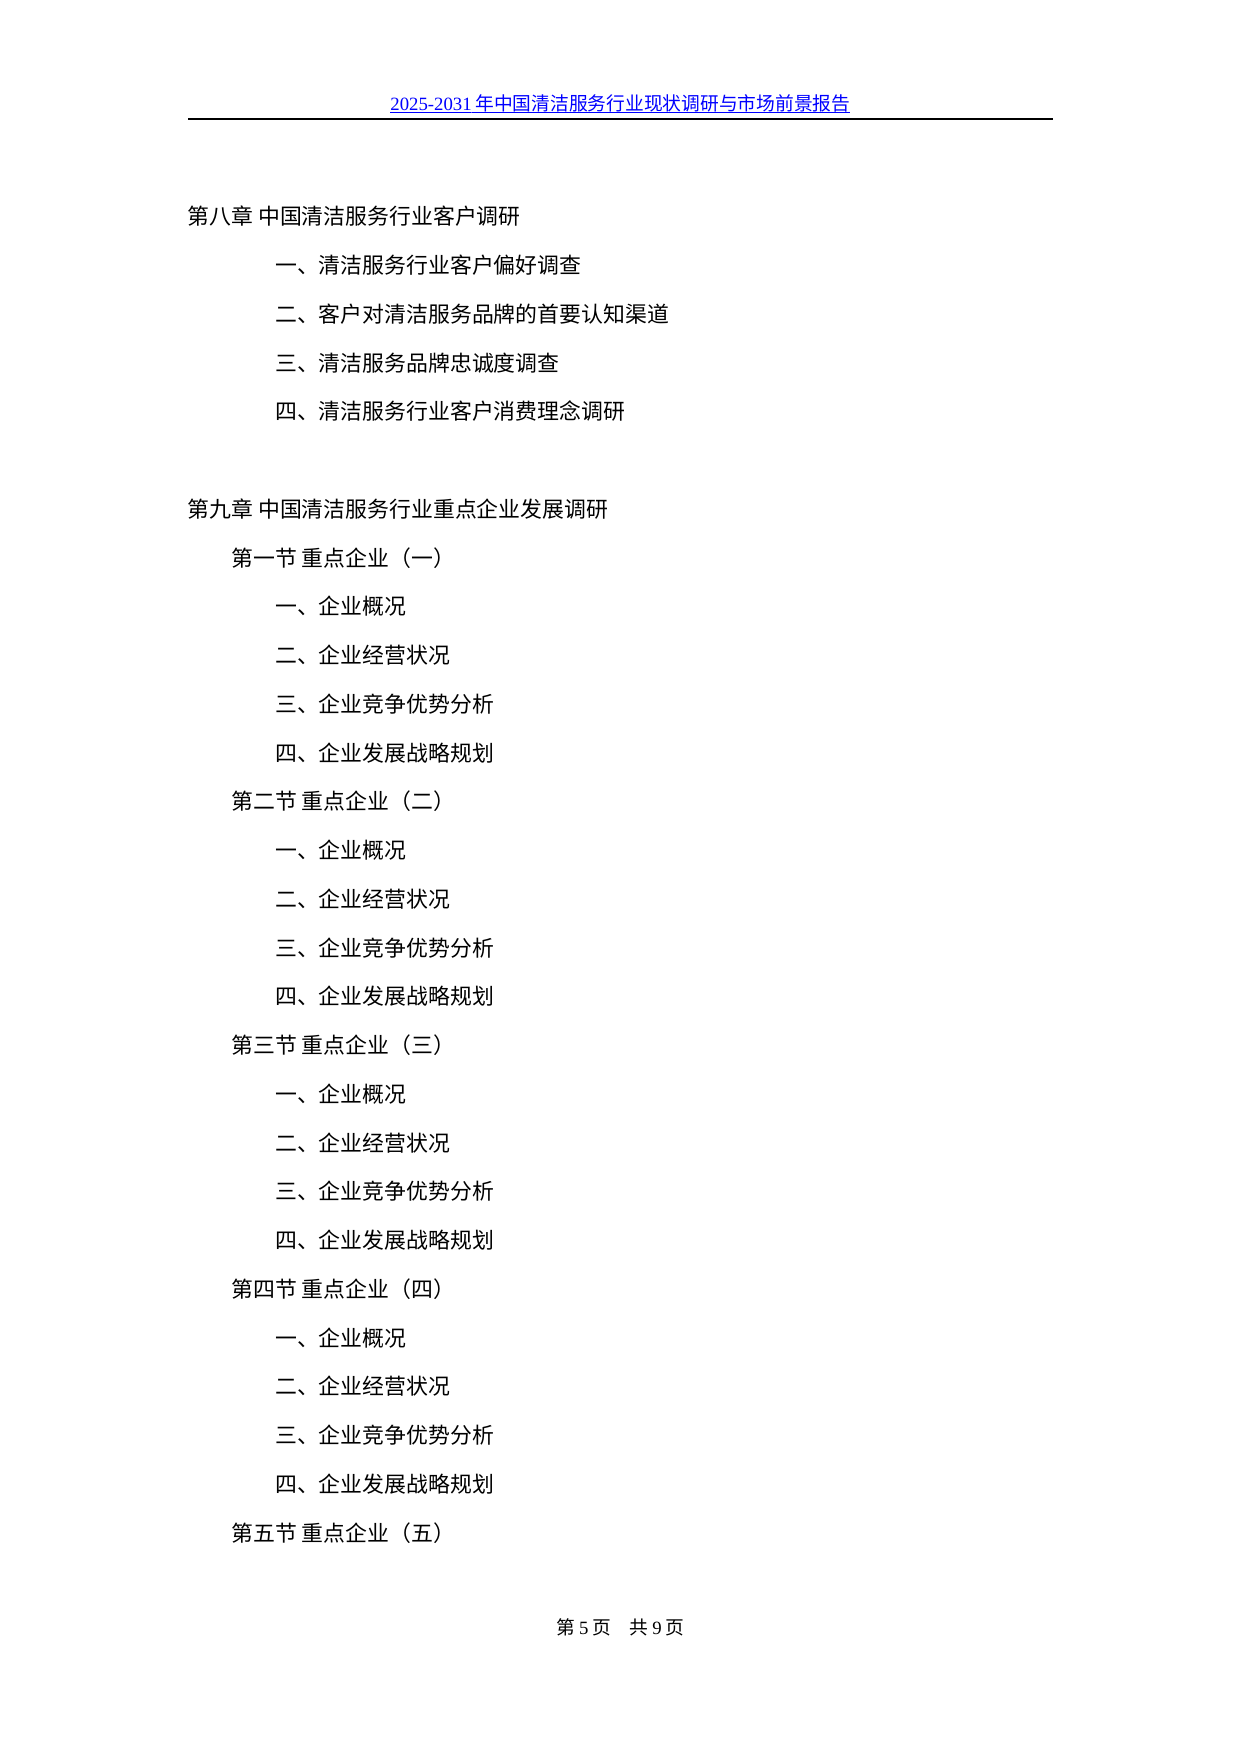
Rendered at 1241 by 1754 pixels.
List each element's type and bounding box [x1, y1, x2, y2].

text [187, 150, 1053, 1548]
